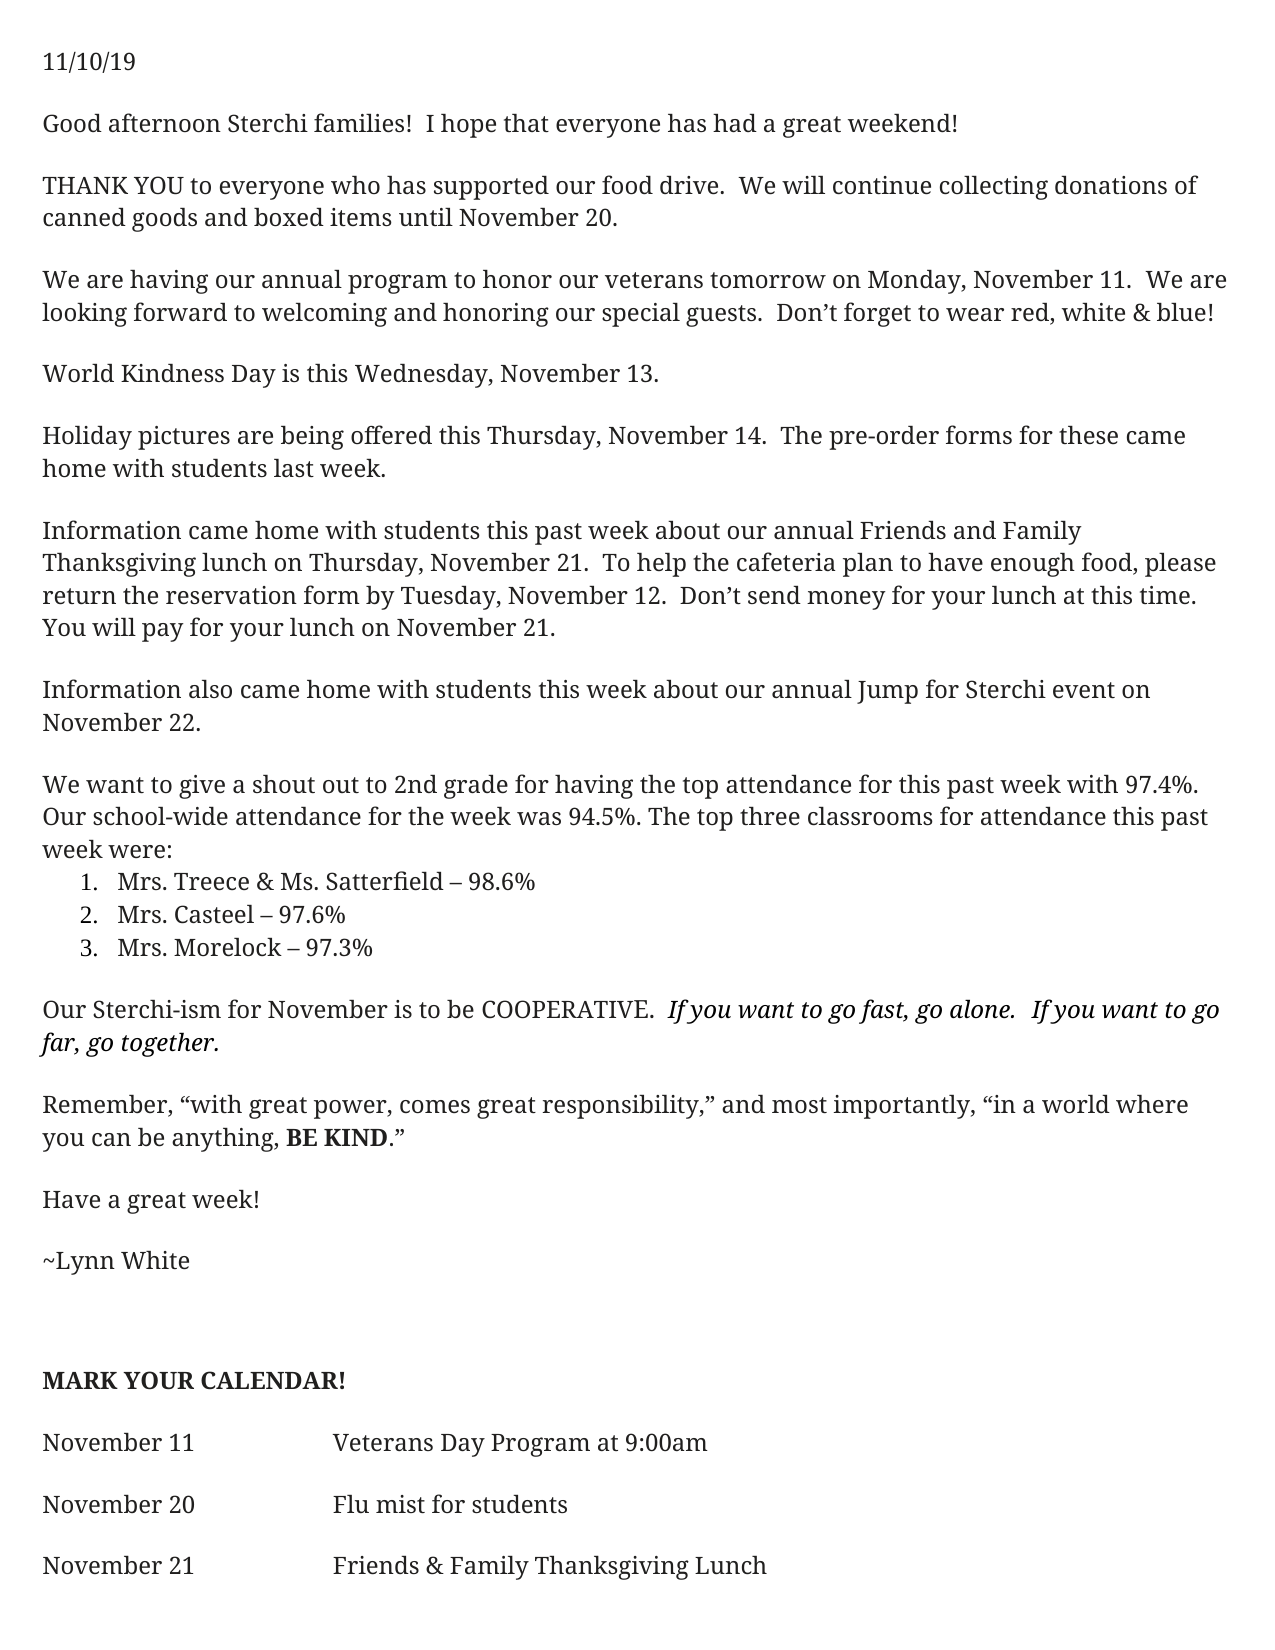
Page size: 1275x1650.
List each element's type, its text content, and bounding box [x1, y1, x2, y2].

text Information came home with students this past week about our annual Friends and Family Thanksgiving lunch on Thursday, November 21. To help the cafeteria plan to have enough food, please return the reservation form by Tuesday, November 12. Don’t send money for your lunch at this time. You will pay for your lunch on November 21. [42, 513, 1233, 644]
text World Kindness Day is this Wednesday, November 13. [42, 357, 1233, 390]
text THANK YOU to everyone who has supported our food drive. We will continue collecting donations of canned goods and boxed items until November 20. [42, 168, 1233, 234]
text We are having our annual program to honor our veterans tomorrow on Monday, November 11. We are looking forward to welcoming and honoring our special guests. Don’t forget to wear red, white & blue! [42, 263, 1233, 328]
text November 20 Flu mist for students [42, 1487, 1233, 1520]
text Our Sterchi-ism for November is to be COOPERATIVE. If you want to go fast, go alone. If you want to go far, go together. [42, 992, 1233, 1059]
text MARK YOUR CALENDAR! [42, 1364, 1233, 1396]
text Remember, “with great power, comes great responsibility,” and most importantly, “in a world where you can be anything, BE KIND.” [42, 1088, 1233, 1153]
text ~Lynn White [42, 1244, 1233, 1277]
text 11/10/19 [42, 45, 1233, 78]
text November 11 Veterans Day Program at 9:00am [42, 1426, 1233, 1458]
text We want to give a shout out to 2nd grade for having the top attendance for this past week with 97.4%. Our school-wide attendance for the week was 94.5%. The top three classrooms for attendance this past week were: [42, 767, 1233, 865]
text Have a great week! [42, 1182, 1233, 1215]
list Mrs. Morelock – 97.3% [79, 930, 1233, 963]
list Mrs. Treece & Ms. Satterfield – 98.6% [79, 865, 1233, 898]
text Information also came home with students this week about our annual Jump for Sterchi event on November 22. [42, 673, 1233, 738]
text November 21 Friends & Family Thanksgiving Lunch [42, 1549, 1233, 1582]
text Holiday pictures are being offered this Thursday, November 14. The pre-order forms for these came home with students last week. [42, 419, 1233, 484]
text Good afternoon Sterchi families! I hope that everyone has had a great weekend! [42, 107, 1233, 139]
list Mrs. Casteel – 97.6% [79, 898, 1233, 930]
